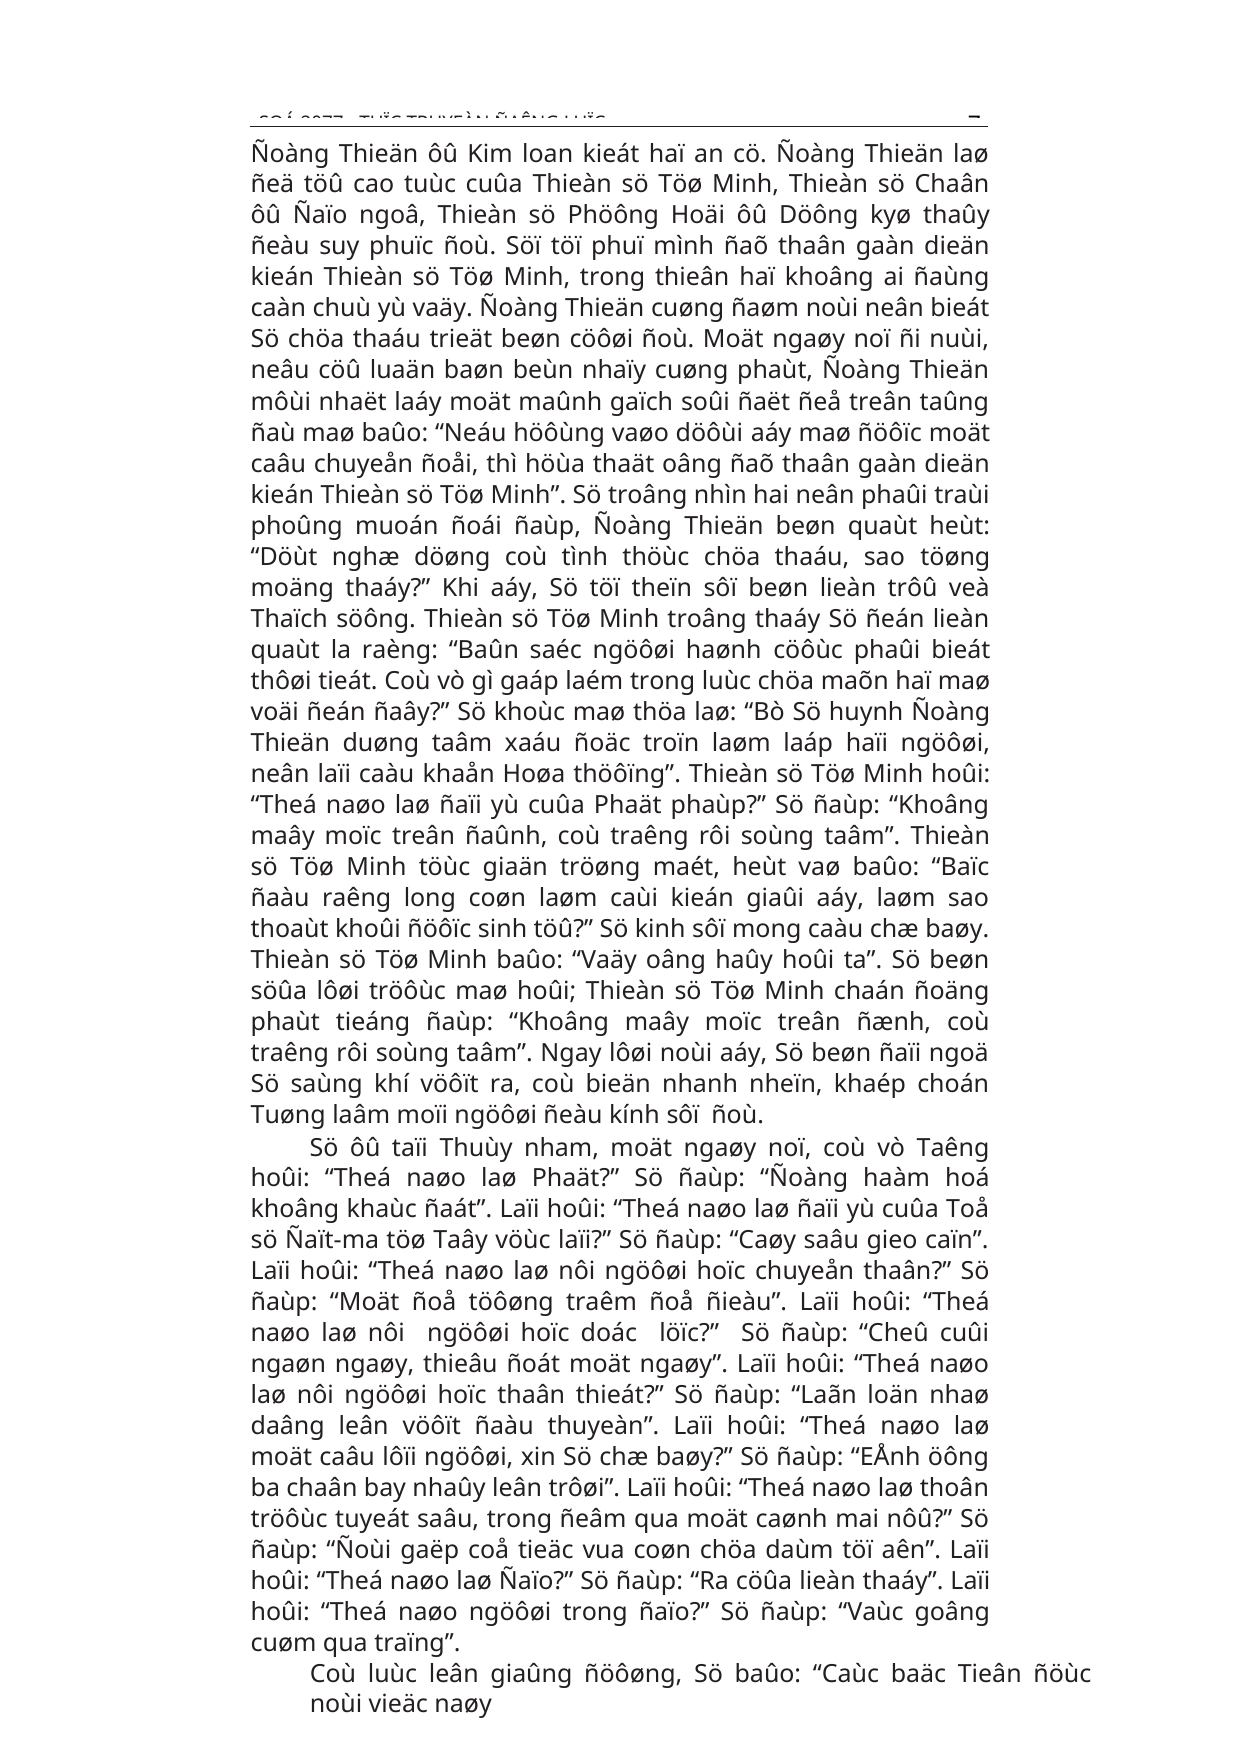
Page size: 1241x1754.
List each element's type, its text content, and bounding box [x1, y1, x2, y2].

text Sö ôû taïi Thuùy nham, moät ngaøy noï, coù vò Taêng hoûi: “Theá naøo laø Phaät?” Sö ñaùp: “Ñoàng haàm hoá khoâng khaùc ñaát”. Laïi hoûi: “Theá naøo laø ñaïi yù cuûa Toå sö Ñaït-ma töø Taây vöùc laïi?” Sö ñaùp: “Caøy saâu gieo caïn”. Laïi hoûi: “Theá naøo laø nôi ngöôøi hoïc chuyeån thaân?” Sö ñaùp: “Moät ñoå töôøng traêm ñoå ñieàu”. Laïi hoûi: “Theá naøo laø nôi ngöôøi hoïc doác löïc?” Sö ñaùp: “Cheû cuûi ngaøn ngaøy, thieâu ñoát moät ngaøy”. Laïi hoûi: “Theá naøo laø nôi ngöôøi hoïc thaân thieát?” Sö ñaùp: “Laãn loän nhaø daâng leân vöôït ñaàu thuyeàn”. Laïi hoûi: “Theá naøo laø moät caâu lôïi ngöôøi, xin Sö chæ baøy?” Sö ñaùp: “EÅnh öông ba chaân bay nhaûy leân trôøi”. Laïi hoûi: “Theá naøo laø thoân tröôùc tuyeát saâu, trong ñeâm qua moät caønh mai nôû?” Sö ñaùp: “Ñoùi gaëp coå tieäc vua coøn chöa daùm töï aên”. Laïi hoûi: “Theá naøo laø Ñaïo?” Sö ñaùp: “Ra cöûa lieàn thaáy”. Laïi hoûi: “Theá naøo ngöôøi trong ñaïo?” Sö ñaùp: “Vaùc goâng cuøm qua traïng”. [250, 1131, 990, 1659]
text Ñoàng Thieän ôû Kim loan kieát haï an cö. Ñoàng Thieän laø ñeä töû cao tuùc cuûa Thieàn sö Töø Minh, Thieàn sö Chaân ôû Ñaïo ngoâ, Thieàn sö Phöông Hoäi ôû Döông kyø thaûy ñeàu suy phuïc ñoù. Söï töï phuï mình ñaõ thaân gaàn dieän kieán Thieàn sö Töø Minh, trong thieân haï khoâng ai ñaùng caàn chuù yù vaäy. Ñoàng Thieän cuøng ñaøm noùi neân bieát Sö chöa thaáu trieät beøn cöôøi ñoù. Moät ngaøy noï ñi nuùi, neâu cöû luaän baøn beùn nhaïy cuøng phaùt, Ñoàng Thieän môùi nhaët laáy moät maûnh gaïch soûi ñaët ñeå treân taûng ñaù maø baûo: “Neáu höôùng vaøo döôùi aáy maø ñöôïc moät caâu chuyeån ñoåi, thì höùa thaät oâng ñaõ thaân gaàn dieän kieán Thieàn sö Töø Minh”. Sö troâng nhìn hai neân phaûi traùi phoûng muoán ñoái ñaùp, Ñoàng Thieän beøn quaùt heùt: “Döùt nghæ döøng coù tình thöùc chöa thaáu, sao töøng moäng thaáy?” Khi aáy, Sö töï theïn sôï beøn lieàn trôû veà Thaïch söông. Thieàn sö Töø Minh troâng thaáy Sö ñeán lieàn quaùt la raèng: “Baûn saéc ngöôøi haønh cöôùc phaûi bieát thôøi tieát. Coù vò gì gaáp laém trong luùc chöa maõn haï maø voäi ñeán ñaây?” Sö khoùc maø thöa laø: “Bò Sö huynh Ñoàng Thieän duøng taâm xaáu ñoäc troïn laøm laáp haïi ngöôøi, neân laïi caàu khaån Hoøa thöôïng”. Thieàn sö Töø Minh hoûi: “Theá naøo laø ñaïi yù cuûa Phaät phaùp?” Sö ñaùp: “Khoâng maây moïc treân ñaûnh, coù traêng rôi soùng taâm”. Thieàn sö Töø Minh töùc giaän tröøng maét, heùt vaø baûo: “Baïc ñaàu raêng long coøn laøm caùi kieán giaûi aáy, laøm sao thoaùt khoûi ñöôïc sinh töû?” Sö kinh sôï mong caàu chæ baøy. Thieàn sö Töø Minh baûo: “Vaäy oâng haûy hoûi ta”. Sö beøn söûa lôøi tröôùc maø hoûi; Thieàn sö Töø Minh chaán ñoäng phaùt tieáng ñaùp: “Khoâng maây moïc treân ñænh, coù traêng rôi soùng taâm”. Ngay lôøi noùi aáy, Sö beøn ñaïi ngoä Sö saùng khí vöôït ra, coù bieän nhanh nheïn, khaép choán Tuøng laâm moïi ngöôøi ñeàu kính sôï ñoù. [250, 138, 990, 1131]
text Coù luùc leân giaûng ñöôøng, Sö baûo: “Caùc baäc Tieân ñöùc noùi vieäc naøy [309, 1659, 1092, 1718]
